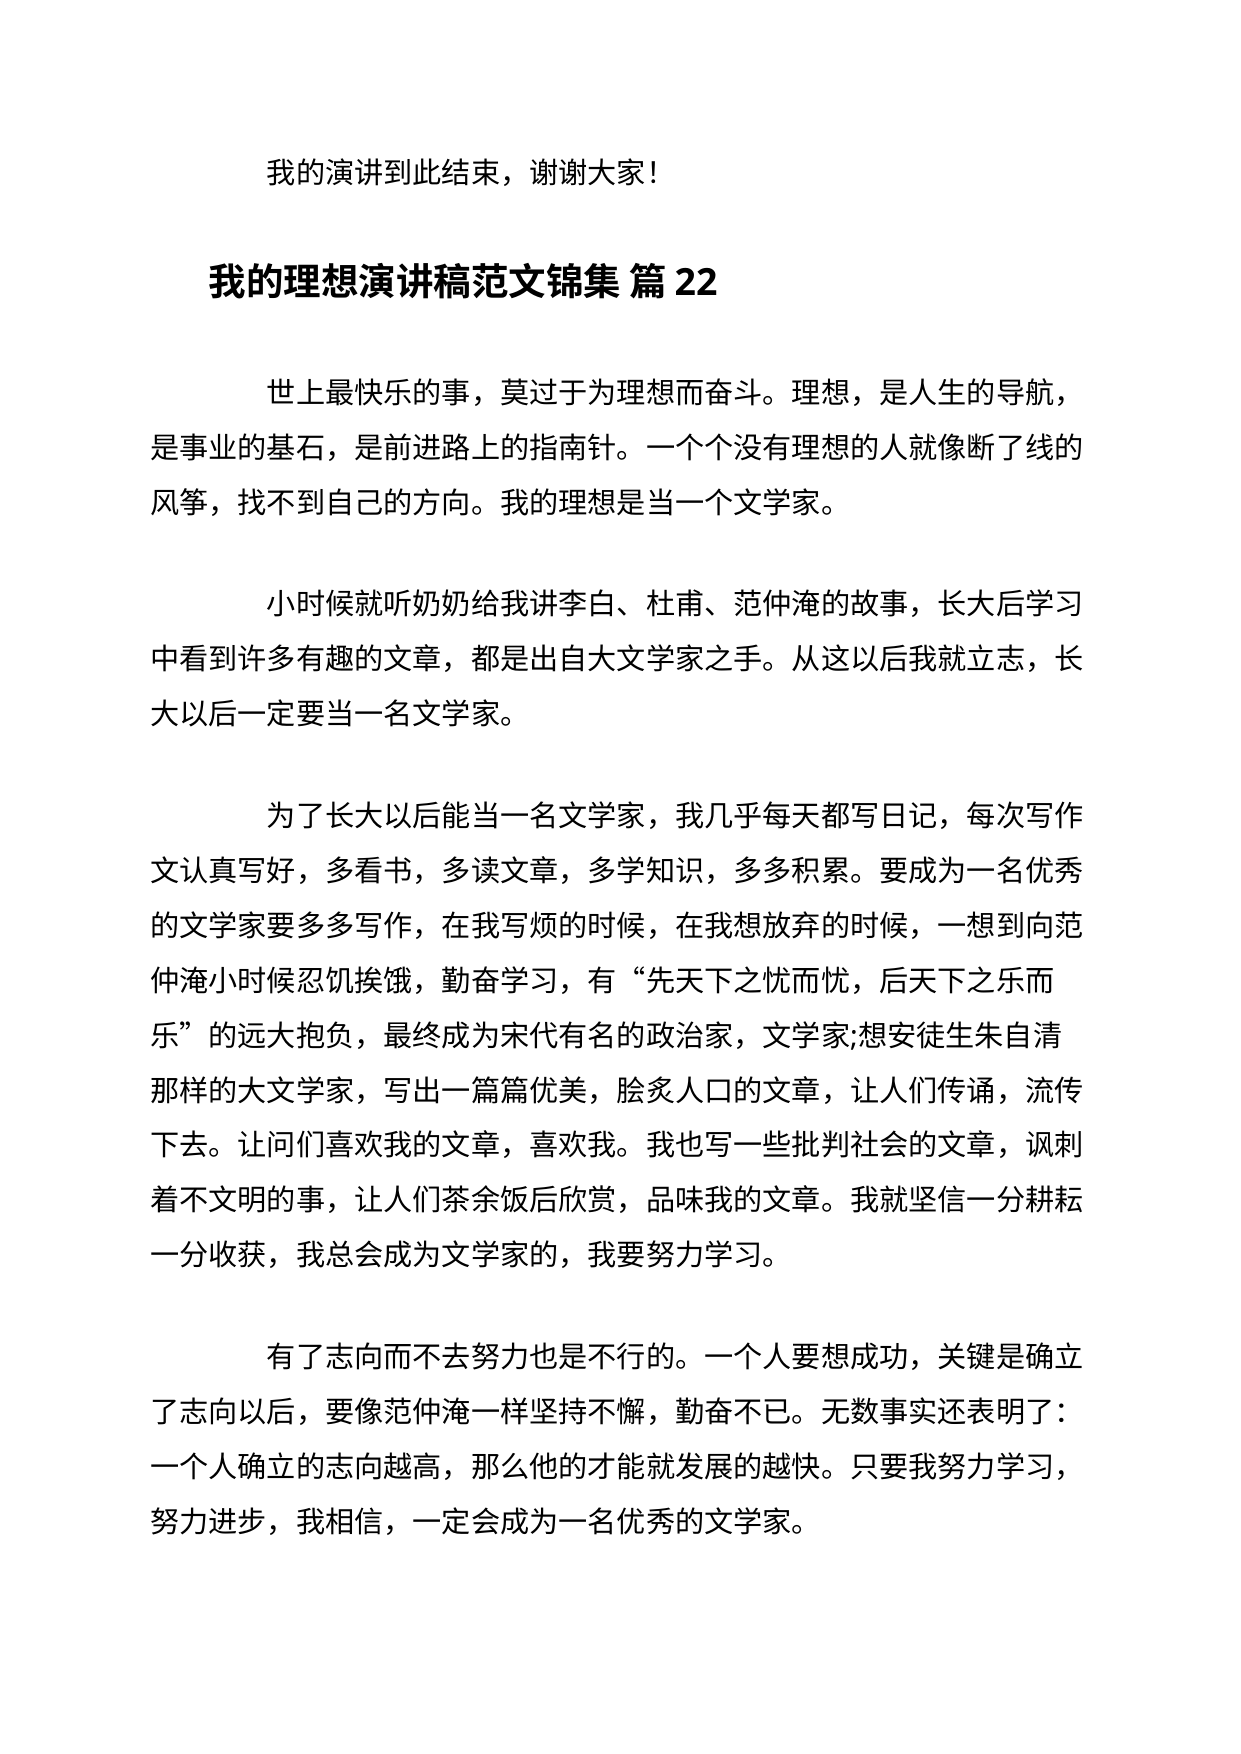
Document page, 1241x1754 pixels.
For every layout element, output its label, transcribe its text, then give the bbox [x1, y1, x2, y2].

text 世上最快乐的事，莫过于为理想而奋斗。理想，是人生的导航，是事业的基石，是前进路上的指南针。一个个没有理想的人就像断了线的风筝，找不到自己的方向。我的理想是当一个文学家。 [150, 369, 1090, 521]
text 我的理想演讲稿范文锦集 篇22 [150, 252, 1090, 306]
text 为了长大以后能当一名文学家，我几乎每天都写日记，每次写作文认真写好，多看书，多读文章，多学知识，多多积累。要成为一名优秀的文学家要多多写作，在我写烦的时候，在我想放弃的时候，一想到向范仲淹小时候忍饥挨饿，勤奋学习，有“先天下之忧而忧，后天下之乐而乐”的远大抱负，最终成为宋代有名的政治家，文学家;想安徒生朱自清那样的大文学家，写出一篇篇优美，脍炙人口的文章，让人们传诵，流传下去。让问们喜欢我的文章，喜欢我。我也写一些批判社会的文章，讽刺着不文明的事，让人们茶余饭后欣赏，品味我的文章。我就坚信一分耕耘一分收获，我总会成为文学家的，我要努力学习。 [150, 792, 1090, 1274]
text 小时候就听奶奶给我讲李白、杜甫、范仲淹的故事，长大后学习中看到许多有趣的文章，都是出自大文学家之手。从这以后我就立志，长大以后一定要当一名文学家。 [150, 581, 1090, 733]
text 有了志向而不去努力也是不行的。一个人要想成功，关键是确立了志向以后，要像范仲淹一样坚持不懈，勤奋不已。无数事实还表明了：一个人确立的志向越高，那么他的才能就发展的越快。只要我努力学习，努力进步，我相信，一定会成为一名优秀的文学家。 [150, 1333, 1090, 1541]
text 我的演讲到此结束，谢谢大家！ [150, 150, 1090, 192]
